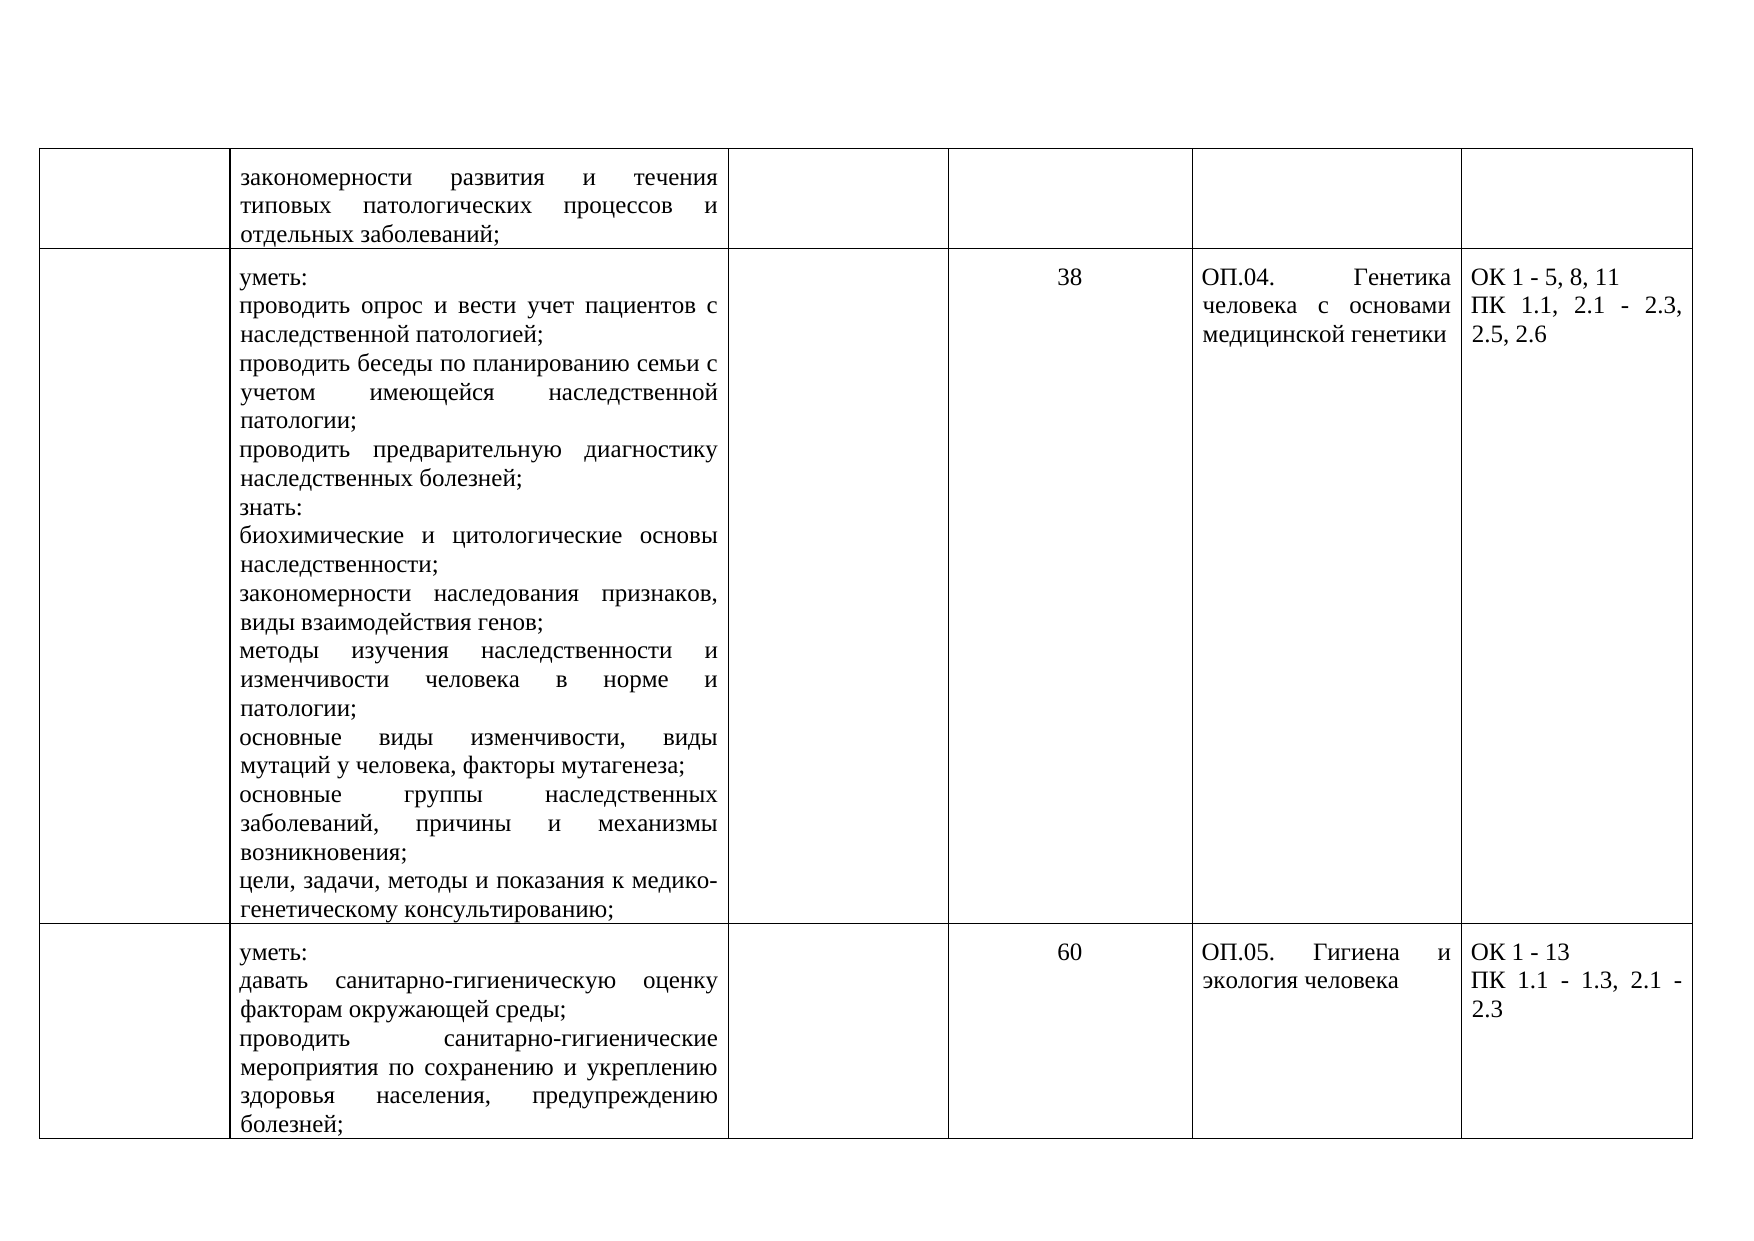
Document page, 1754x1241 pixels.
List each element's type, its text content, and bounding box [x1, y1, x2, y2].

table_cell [1193, 149, 1461, 248]
table_cell уметь: проводить опрос и вести учет пациентов с наследственной патологией; проводить беседы по планированию семьи с учетом имеющейся наследственной патологии; проводить предварительную диагностику наследственных болезней; знать: биохимические и цитологические основы наследственности; закономерности наследования признаков, виды взаимодействия генов; методы изучения наследственности и изменчивости человека в норме и патологии; основные виды изменчивости, виды мутаций у человека, факторы мутагенеза; основные группы наследственных заболеваний, причины и механизмы возникновения; цели, задачи, методы и показания к медико-генетическому консультированию; [231, 249, 728, 923]
table_cell [729, 924, 948, 1138]
table_cell 38 [949, 249, 1192, 923]
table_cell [1462, 924, 1692, 1138]
table_cell [40, 924, 229, 1138]
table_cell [1193, 924, 1461, 1138]
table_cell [231, 149, 728, 248]
table_cell [729, 249, 948, 923]
table_cell [729, 149, 948, 248]
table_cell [231, 924, 728, 1138]
table_cell 60 [949, 924, 1192, 1138]
table_cell ОП.04. Генетика человека с основами медицинской генетики [1193, 249, 1461, 923]
table_cell [40, 149, 229, 248]
table_cell 40 [949, 149, 1192, 248]
table_cell ОК 1 - 5, 8, 11 ПК 1.1, 2.1 - 2.3, 2.5, 2.6 [1462, 249, 1692, 923]
table_cell [40, 249, 229, 923]
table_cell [1462, 149, 1692, 248]
